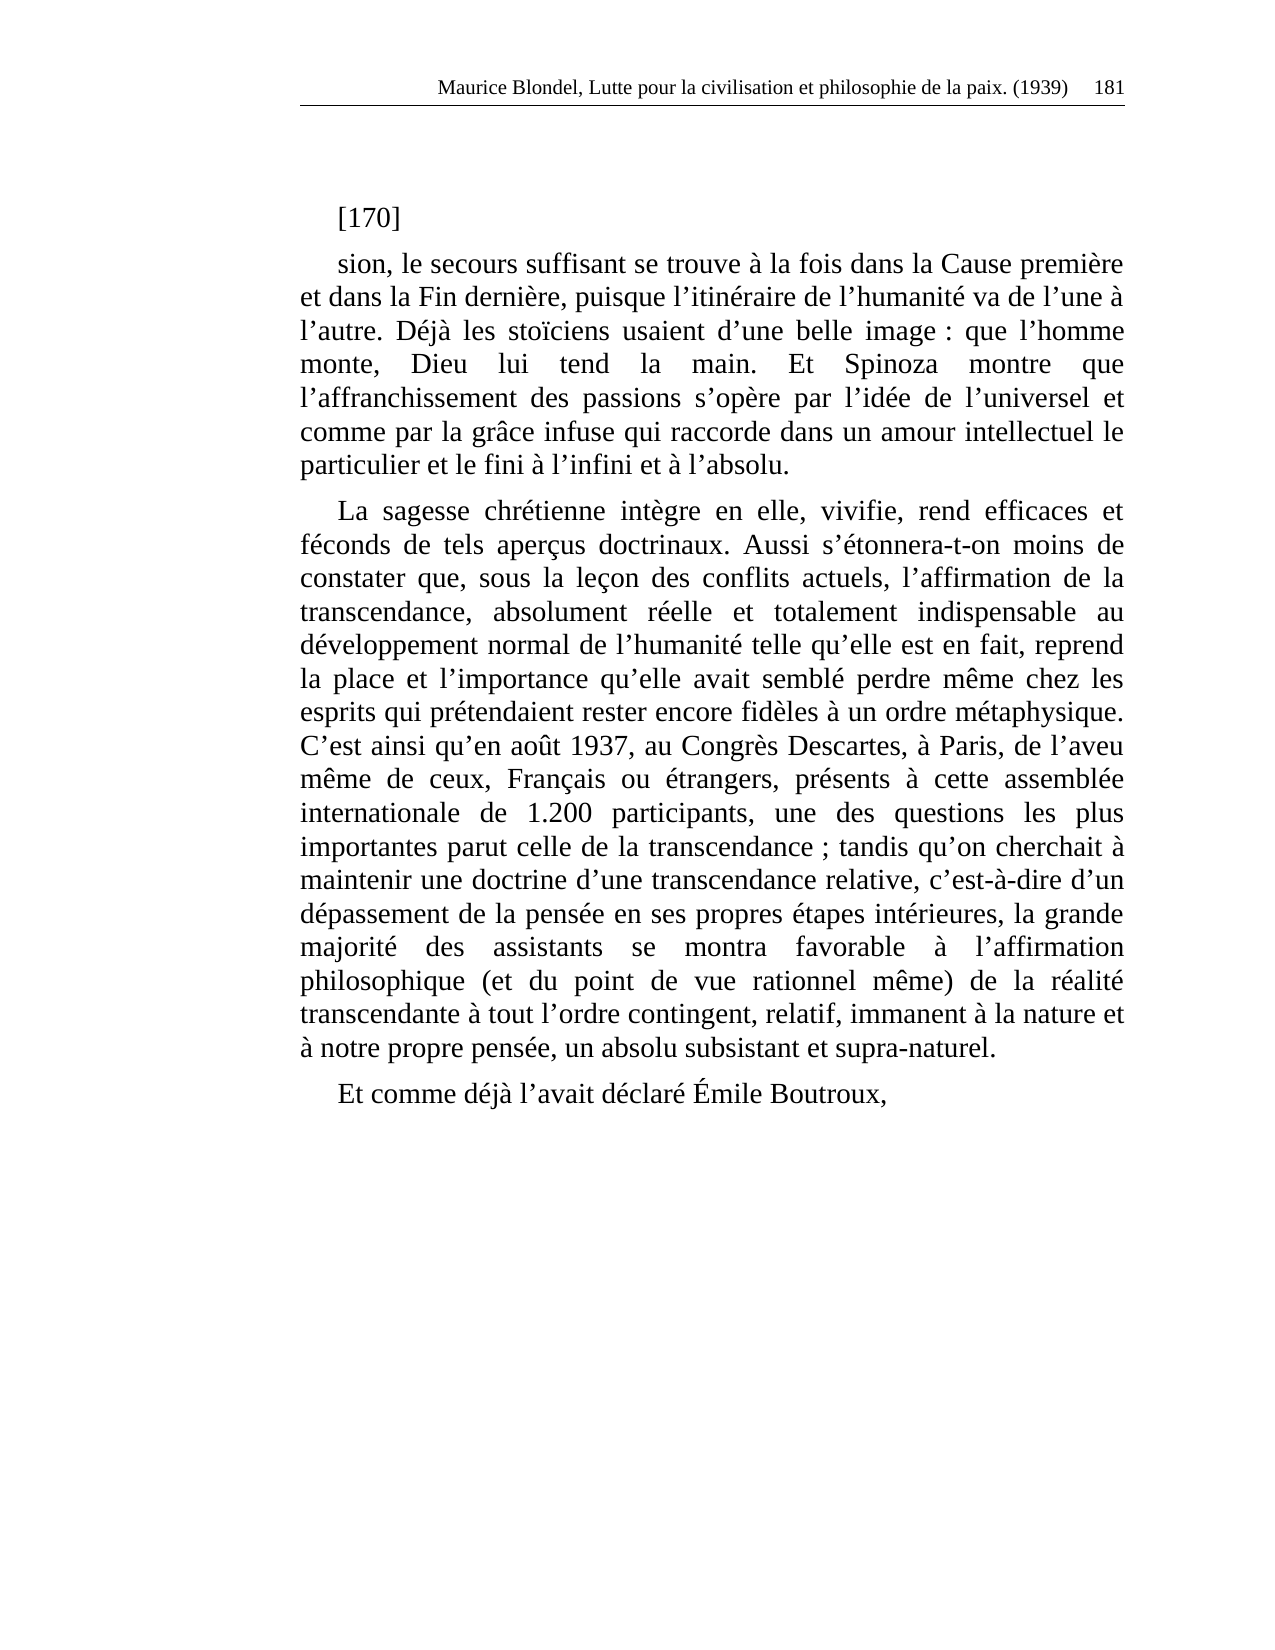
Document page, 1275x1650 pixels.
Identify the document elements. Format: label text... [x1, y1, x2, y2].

text [170] [300, 200, 1125, 233]
text sion, le secours suffisant se trouve à la fois dans la Cause première et dans la Fin dernière, puisque l’itinéraire de l’humanité va de l’une à l’autre. Déjà les stoïciens usaient d’une belle image : que l’homme monte, Dieu lui tend la main. Et Spinoza montre que l’affranchissement des passions s’opère par l’idée de l’universel et comme par la grâce infuse qui raccorde dans un amour intellectuel le particulier et le fini à l’infini et à l’absolu. [300, 246, 1125, 481]
text La sagesse chrétienne intègre en elle, vivifie, rend efficaces et féconds de tels aperçus doctrinaux. Aussi s’étonnera-t-on moins de constater que, sous la leçon des conflits actuels, l’affirmation de la transcendance, absolument réelle et totalement indispensable au développement normal de l’humanité telle qu’elle est en fait, reprend la place et l’importance qu’elle avait semblé perdre même chez les esprits qui prétendaient rester encore fidèles à un ordre métaphysique. C’est ainsi qu’en août 1937, au Congrès Descartes, à Paris, de l’aveu même de ceux, Français ou étrangers, présents à cette assemblée internationale de 1.200 participants, une des questions les plus importantes parut celle de la transcendance ; tandis qu’on cherchait à maintenir une doctrine d’une transcendance relative, c’est-à-dire d’un dépassement de la pensée en ses propres étapes intérieures, la grande majorité des assistants se montra favorable à l’affirmation philosophique (et du point de vue rationnel même) de la réalité transcendante à tout l’ordre contingent, relatif, immanent à la nature et à notre propre pensée, un absolu subsistant et supra-naturel. [300, 493, 1125, 1063]
text Et comme déjà l’avait déclaré Émile Boutroux, [300, 1076, 1125, 1109]
